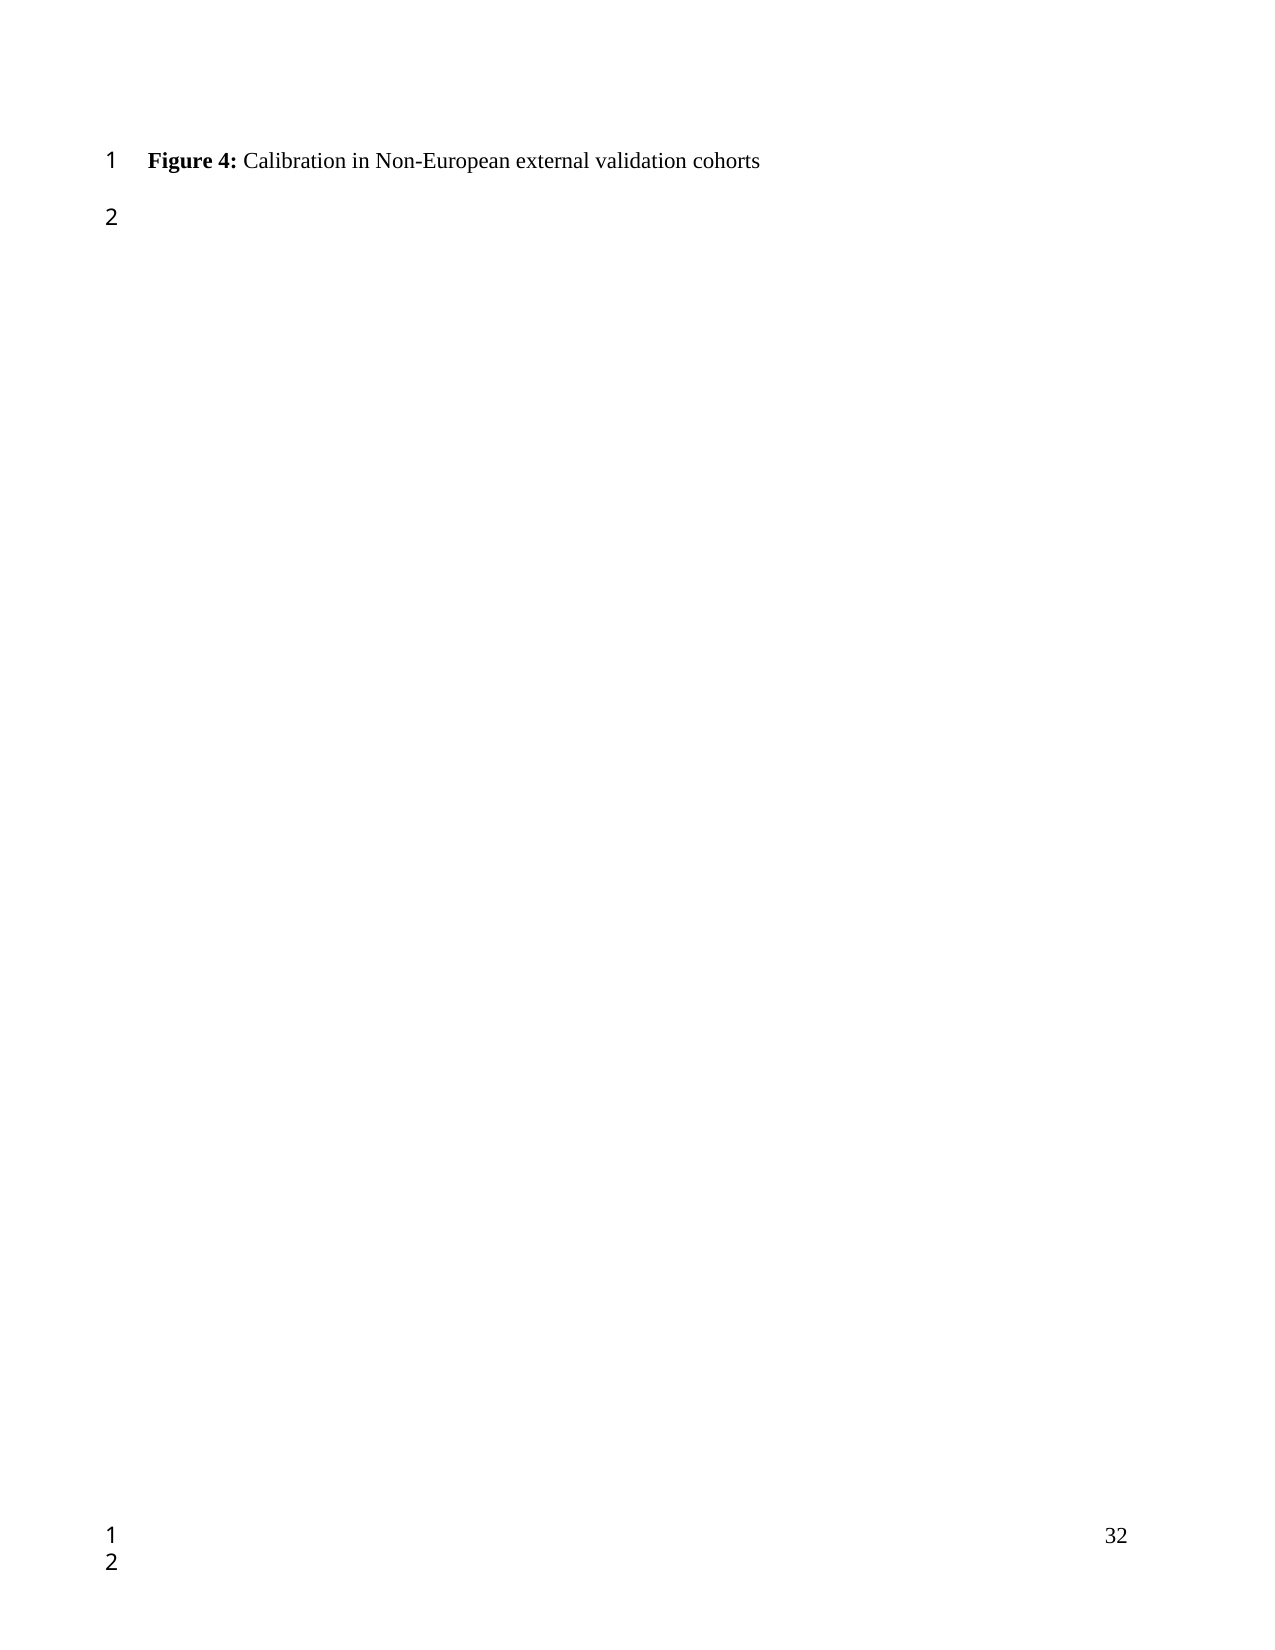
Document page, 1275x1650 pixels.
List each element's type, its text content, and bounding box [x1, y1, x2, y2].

subtitle Figure 4: Calibration in Non-European external validation cohorts [148, 148, 1127, 174]
